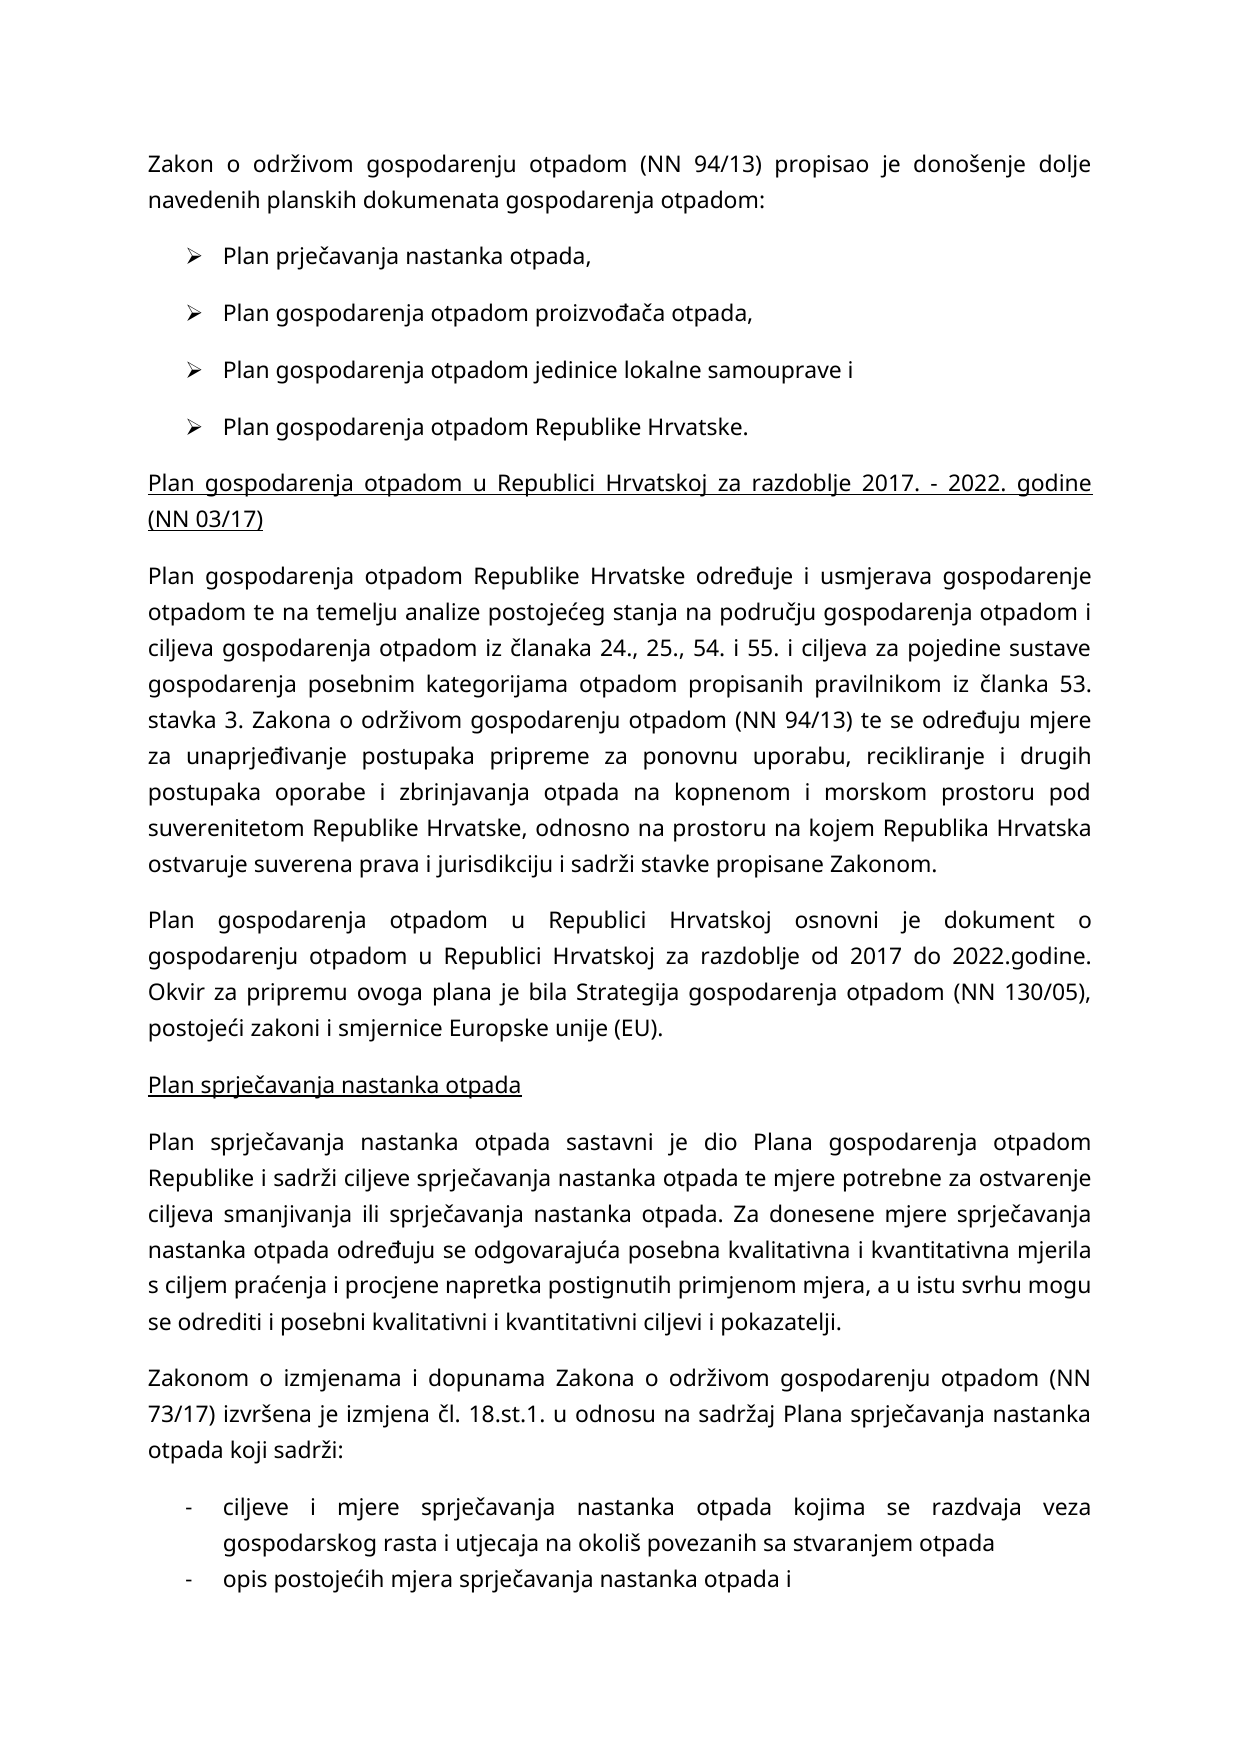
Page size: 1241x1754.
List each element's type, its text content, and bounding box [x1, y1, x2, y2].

list opis postojećih mjera sprječavanja nastanka otpada i [185, 1563, 1093, 1594]
list Plan prječavanja nastanka otpada, [185, 240, 1093, 272]
text Plan gospodarenja otpadom Republike Hrvatske određuje i usmjerava gospodarenje otpadom te na temelju analize postojećeg stanja na području gospodarenja otpadom i ciljeva gospodarenja otpadom iz članaka 24., 25., 54. i 55. i ciljeva za pojedine sustave gospodarenja posebnim kategorijama otpadom propisanih pravilnikom iz članka 53. stavka 3. Zakona o održivom gospodarenju otpadom (NN 94/13) te se određuju mjere za unaprjeđivanje postupaka pripreme za ponovnu uporabu, recikliranje i drugih postupaka oporabe i zbrinjavanja otpada na kopnenom i morskom prostoru pod suverenitetom Republike Hrvatske, odnosno na prostoru na kojem Republika Hrvatska ostvaruje suverena prava i jurisdikciju i sadrži stavke propisane Zakonom. [148, 560, 1093, 879]
text Zakonom o izmjenama i dopunama Zakona o održivom gospodarenju otpadom (NN 73/17) izvršena je izmjena čl. 18.st.1. u odnosu na sadržaj Plana sprječavanja nastanka otpada koji sadrži: [148, 1362, 1093, 1465]
text Plan gospodarenja otpadom u Republici Hrvatskoj za razdoblje 2017. - 2022. godine (NN 03/17) [148, 467, 1093, 494]
text Plan gospodarenja otpadom u Republici Hrvatskoj za razdoblje 2017. - 2022. godine (NN 03/17) [148, 495, 1093, 534]
list Plan gospodarenja otpadom jedinice lokalne samouprave i [185, 354, 1093, 385]
text Plan sprječavanja nastanka otpada [148, 1069, 1093, 1100]
text Zakon o održivom gospodarenju otpadom (NN 94/13) propisao je donošenje dolje navedenih planskih dokumenata gospodarenja otpadom: [148, 148, 1093, 215]
text Plan sprječavanja nastanka otpada sastavni je dio Plana gospodarenja otpadom Republike i sadrži ciljeve sprječavanja nastanka otpada te mjere potrebne za ostvarenje ciljeva smanjivanja ili sprječavanja nastanka otpada. Za donesene mjere sprječavanja nastanka otpada određuju se odgovarajuća posebna kvalitativna i kvantitativna mjerila s ciljem praćenja i procjene napretka postignutih primjenom mjera, a u istu svrhu mogu se odrediti i posebni kvalitativni i kvantitativni ciljevi i pokazatelji. [148, 1126, 1093, 1337]
list Plan gospodarenja otpadom Republike Hrvatske. [185, 411, 1093, 442]
list ciljeve i mjere sprječavanja nastanka otpada kojima se razdvaja veza gospodarskog rasta i utjecaja na okoliš povezanih sa stvaranjem otpada [185, 1491, 1093, 1558]
list Plan gospodarenja otpadom proizvođača otpada, [185, 297, 1093, 328]
text Plan gospodarenja otpadom u Republici Hrvatskoj osnovni je dokument o gospodarenju otpadom u Republici Hrvatskoj za razdoblje od 2017 do 2022.godine. Okvir za pripremu ovoga plana je bila Strategija gospodarenja otpadom (NN 130/05), postojeći zakoni i smjernice Europske unije (EU). [148, 904, 1093, 1043]
